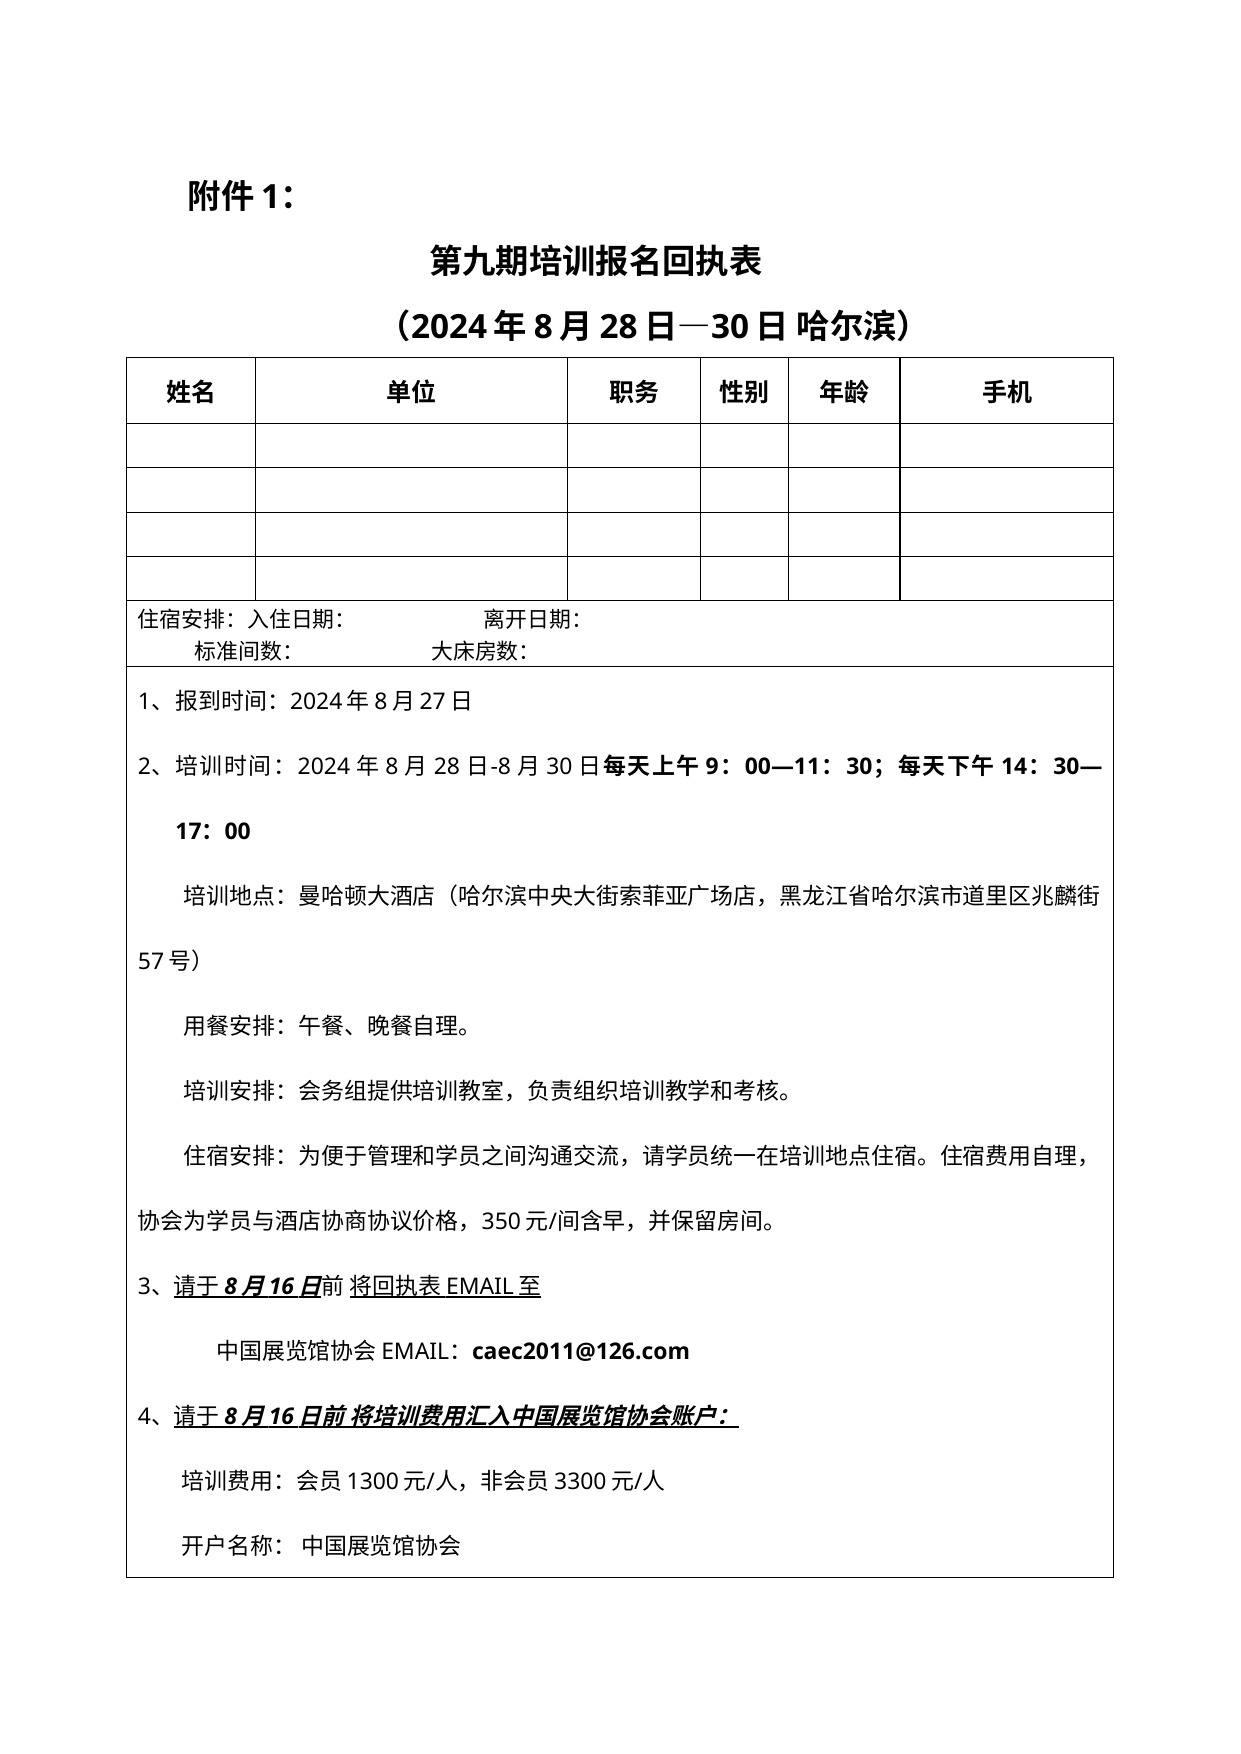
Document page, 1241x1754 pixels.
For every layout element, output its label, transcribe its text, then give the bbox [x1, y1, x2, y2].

table_cell [701, 468, 788, 512]
table_header 年龄 [789, 358, 899, 423]
table_cell [901, 424, 1113, 467]
table_cell [127, 424, 255, 467]
table_cell [789, 468, 899, 512]
table_cell 住宿安排：入住日期： 离开日期： 标准间数： 大床房数： [127, 601, 1113, 666]
table_cell [127, 557, 255, 600]
table_cell [568, 468, 700, 512]
table_header 职务 [568, 358, 700, 423]
table_cell [789, 424, 899, 467]
table_cell [789, 513, 899, 556]
table_header 性别 [701, 358, 788, 423]
table_cell [789, 557, 899, 600]
table_header 姓名 [127, 358, 255, 423]
table_cell [568, 513, 700, 556]
table_cell [256, 557, 567, 600]
text 第九期培训报名回执表 [187, 227, 1053, 292]
table_cell [127, 513, 255, 556]
table_cell [901, 468, 1113, 512]
table_cell [901, 557, 1113, 600]
table_header 单位 [256, 358, 567, 423]
text 附件1： [187, 162, 1053, 227]
table_cell [256, 424, 567, 467]
table_cell [701, 513, 788, 556]
table_header 手机 [901, 358, 1113, 423]
table_cell [568, 424, 700, 467]
table_cell [256, 513, 567, 556]
table_cell [127, 468, 255, 512]
table_cell [256, 468, 567, 512]
table_cell [701, 557, 788, 600]
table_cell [127, 667, 1113, 1577]
text （2024年8月28日—30日 哈尔滨） [187, 292, 1053, 357]
table_cell [901, 513, 1113, 556]
table_cell [701, 424, 788, 467]
table_cell [568, 557, 700, 600]
